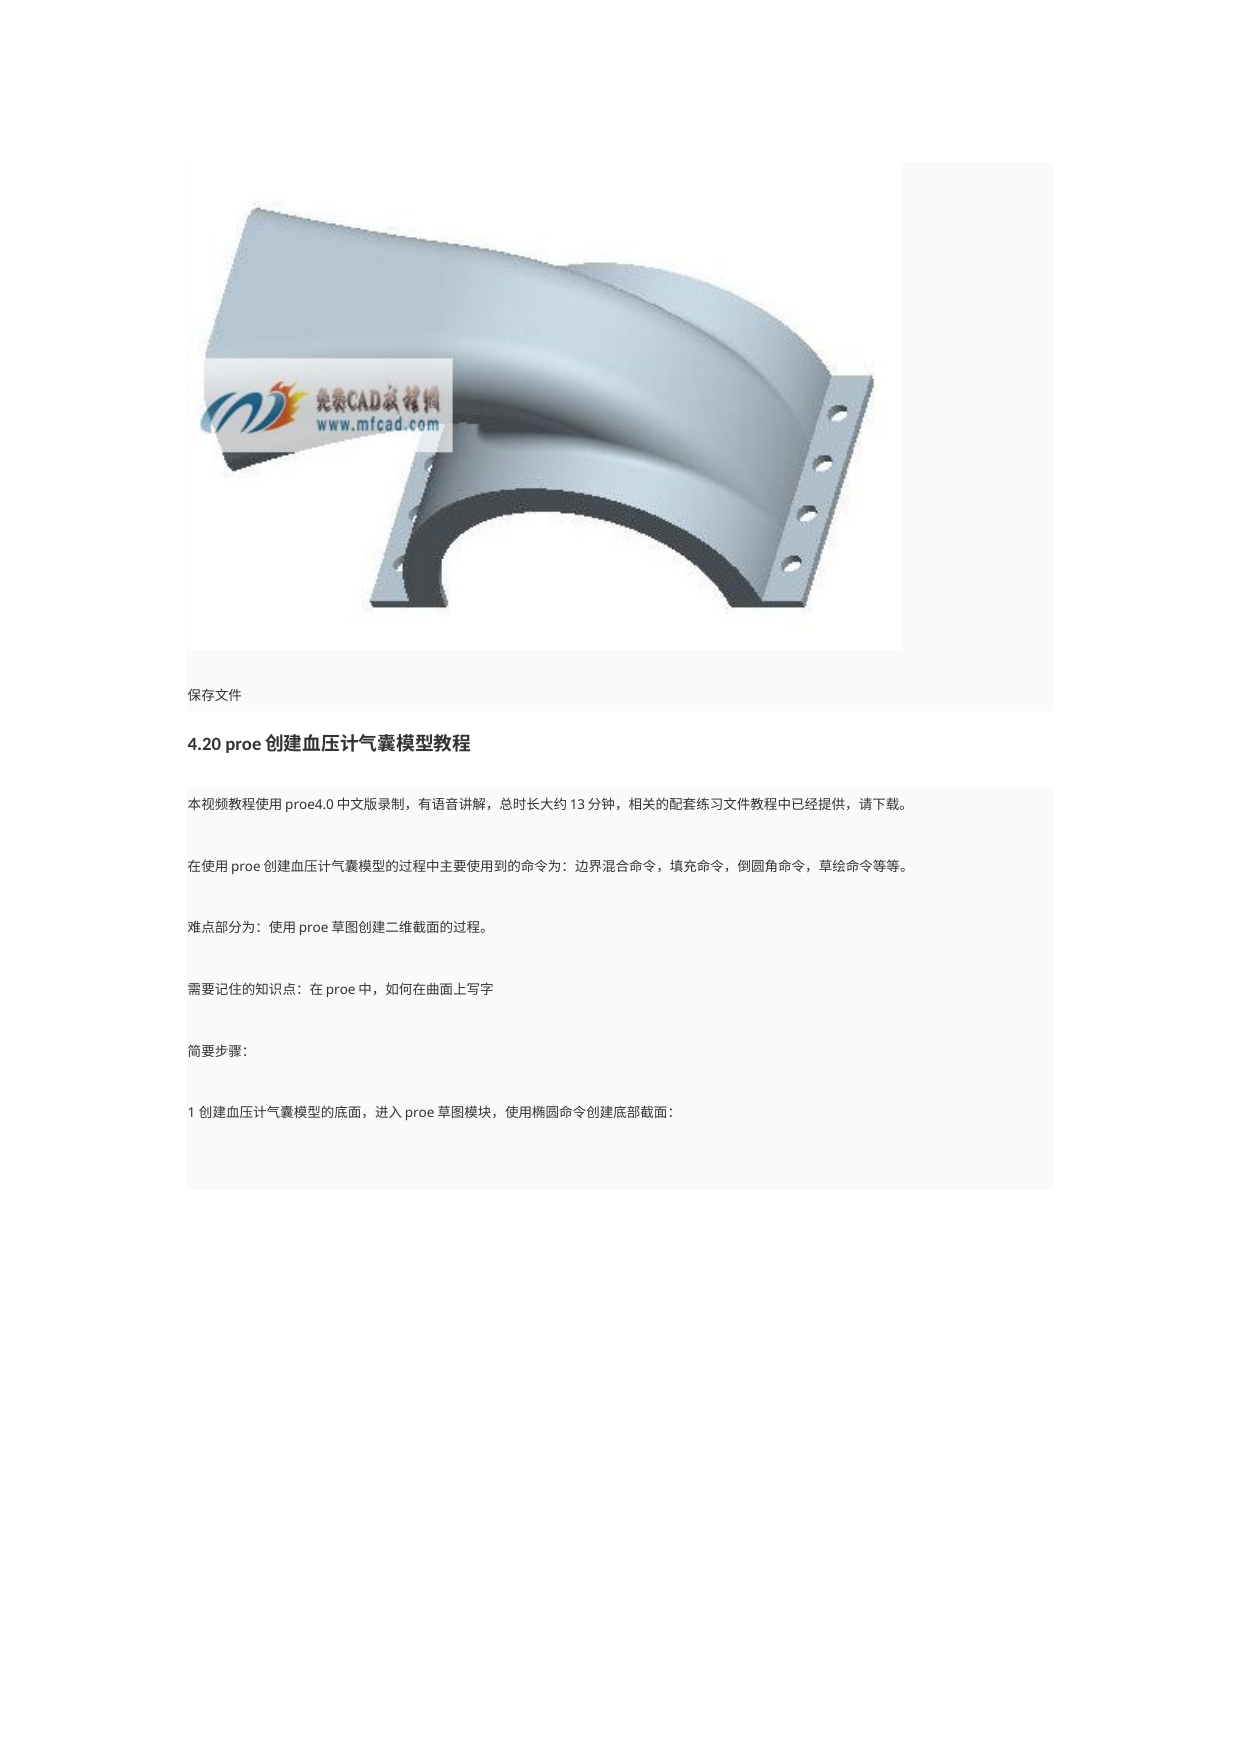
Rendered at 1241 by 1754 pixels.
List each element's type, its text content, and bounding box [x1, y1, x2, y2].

text 难点部分为：使用proe草图创建二维截面的过程。 [187, 911, 1053, 943]
text 4.20 proe创建血压计气囊模型教程 [187, 726, 1053, 758]
text 1 创建血压计气囊模型的底面，进入proe草图模块，使用椭圆命令创建底部截面： [187, 1096, 1053, 1128]
text 在使用proe创建血压计气囊模型的过程中主要使用到的命令为：边界混合命令，填充命令，倒圆角命令，草绘命令等等。 [187, 849, 1053, 881]
picture [187, 162, 902, 650]
text 保存文件 [187, 679, 1053, 711]
text 本视频教程使用proe4.0中文版录制，有语音讲解，总时长大约13分钟，相关的配套练习文件教程中已经提供，请下载。 [187, 787, 1053, 820]
text 简要步骤： [187, 1034, 1053, 1066]
text 需要记住的知识点：在proe中，如何在曲面上写字 [187, 972, 1053, 1005]
